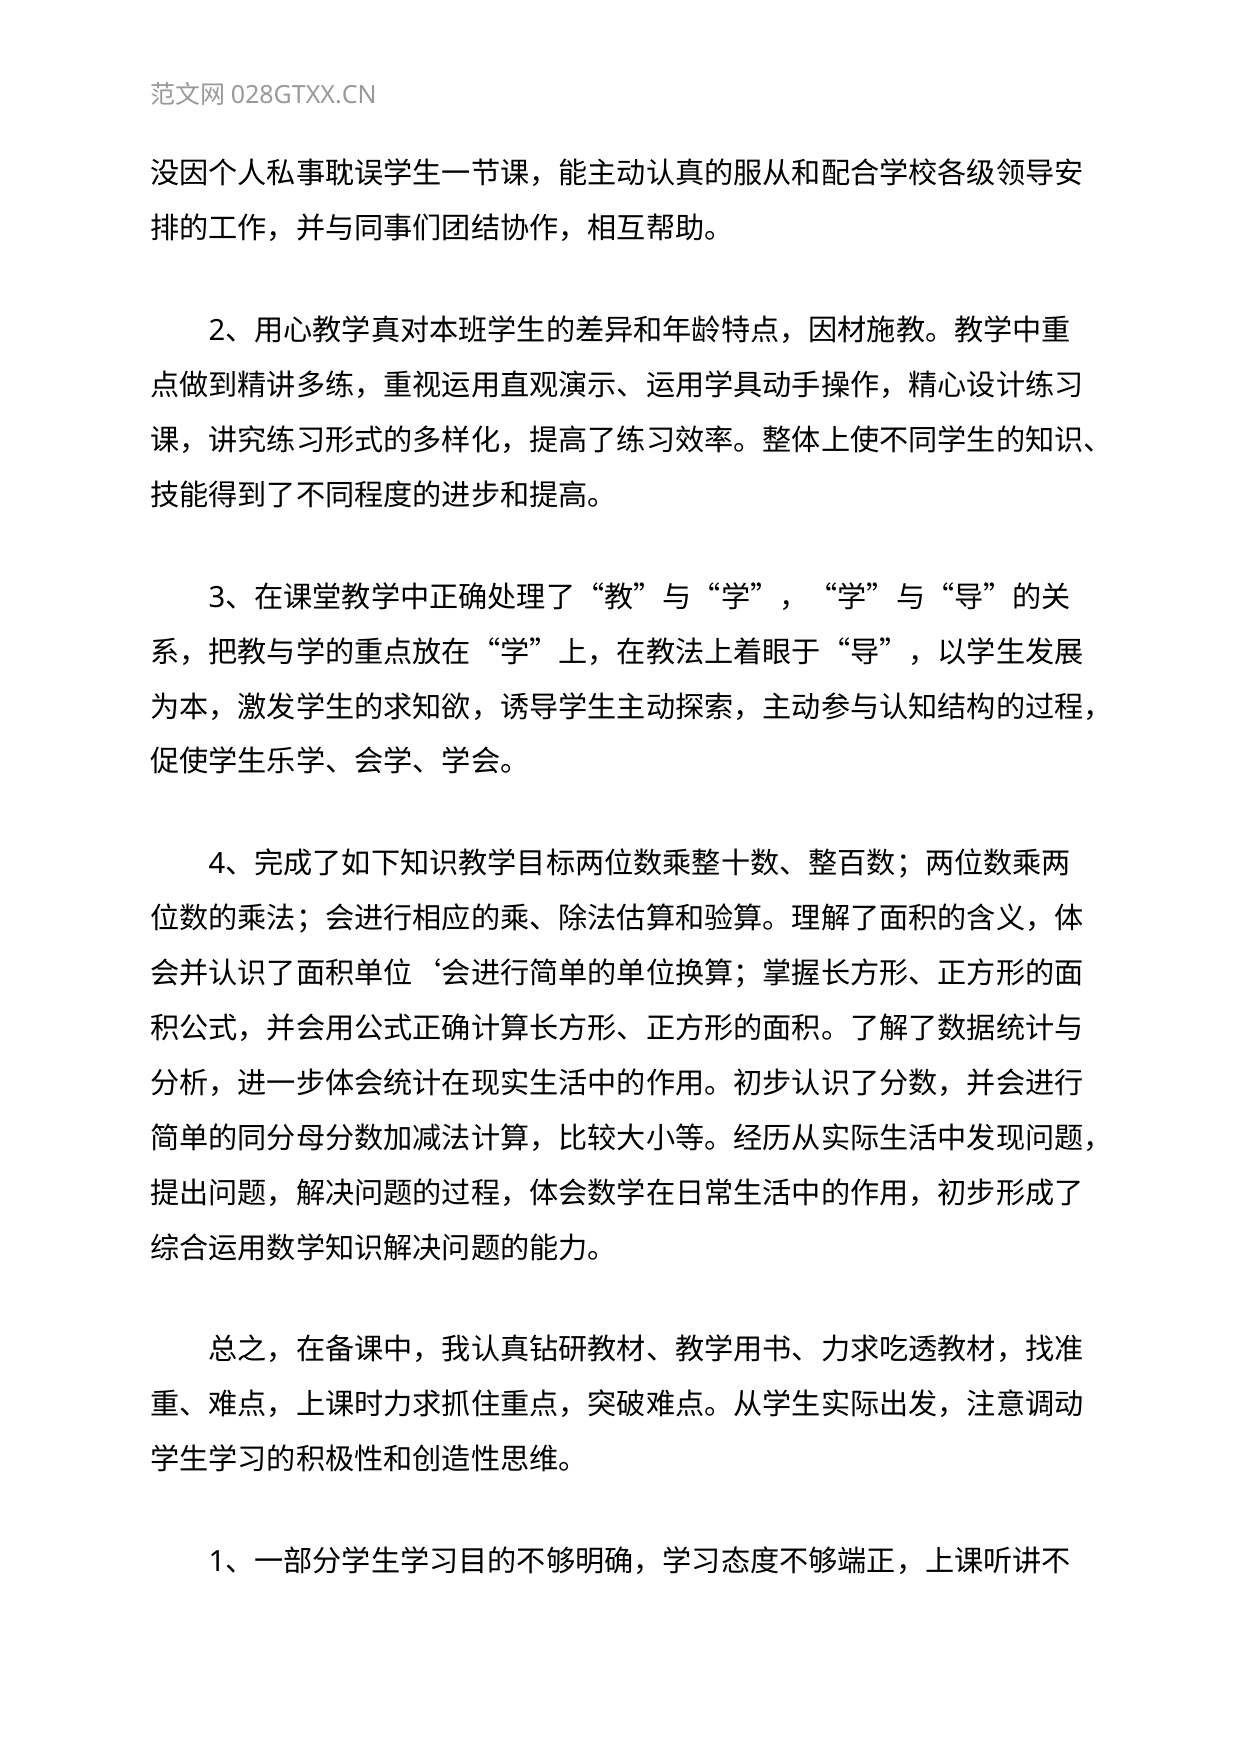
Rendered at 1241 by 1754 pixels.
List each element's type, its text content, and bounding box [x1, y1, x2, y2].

text 总之，在备课中，我认真钻研教材、教学用书、力求吃透教材，找准重、难点，上课时力求抓住重点，突破难点。从学生实际出发，注意调动学生学习的积极性和创造性思维。 [150, 1326, 1090, 1478]
text 3、在课堂教学中正确处理了“教”与“学”，“学”与“导”的关系，把教与学的重点放在“学”上，在教法上着眼于“导”，以学生发展为本，激发学生的求知欲，诱导学生主动探索，主动参与认知结构的过程，促使学生乐学、会学、学会。 [150, 573, 1090, 780]
text 4、完成了如下知识教学目标两位数乘整十数、整百数；两位数乘两位数的乘法；会进行相应的乘、除法估算和验算。理解了面积的含义，体会并认识了面积单位‘会进行简单的单位换算；掌握长方形、正方形的面积公式，并会用公式正确计算长方形、正方形的面积。了解了数据统计与分析，进一步体会统计在现实生活中的作用。初步认识了分数，并会进行简单的同分母分数加减法计算，比较大小等。经历从实际生活中发现问题，提出问题，解决问题的过程，体会数学在日常生活中的作用，初步形成了综合运用数学知识解决问题的能力。 [150, 840, 1090, 1266]
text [150, 1537, 1090, 1580]
text 2、用心教学真对本班学生的差异和年龄特点，因材施教。教学中重点做到精讲多练，重视运用直观演示、运用学具动手操作，精心设计练习课，讲究练习形式的多样化，提高了练习效率。整体上使不同学生的知识、技能得到了不同程度的进步和提高。 [150, 307, 1090, 514]
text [150, 150, 1090, 247]
